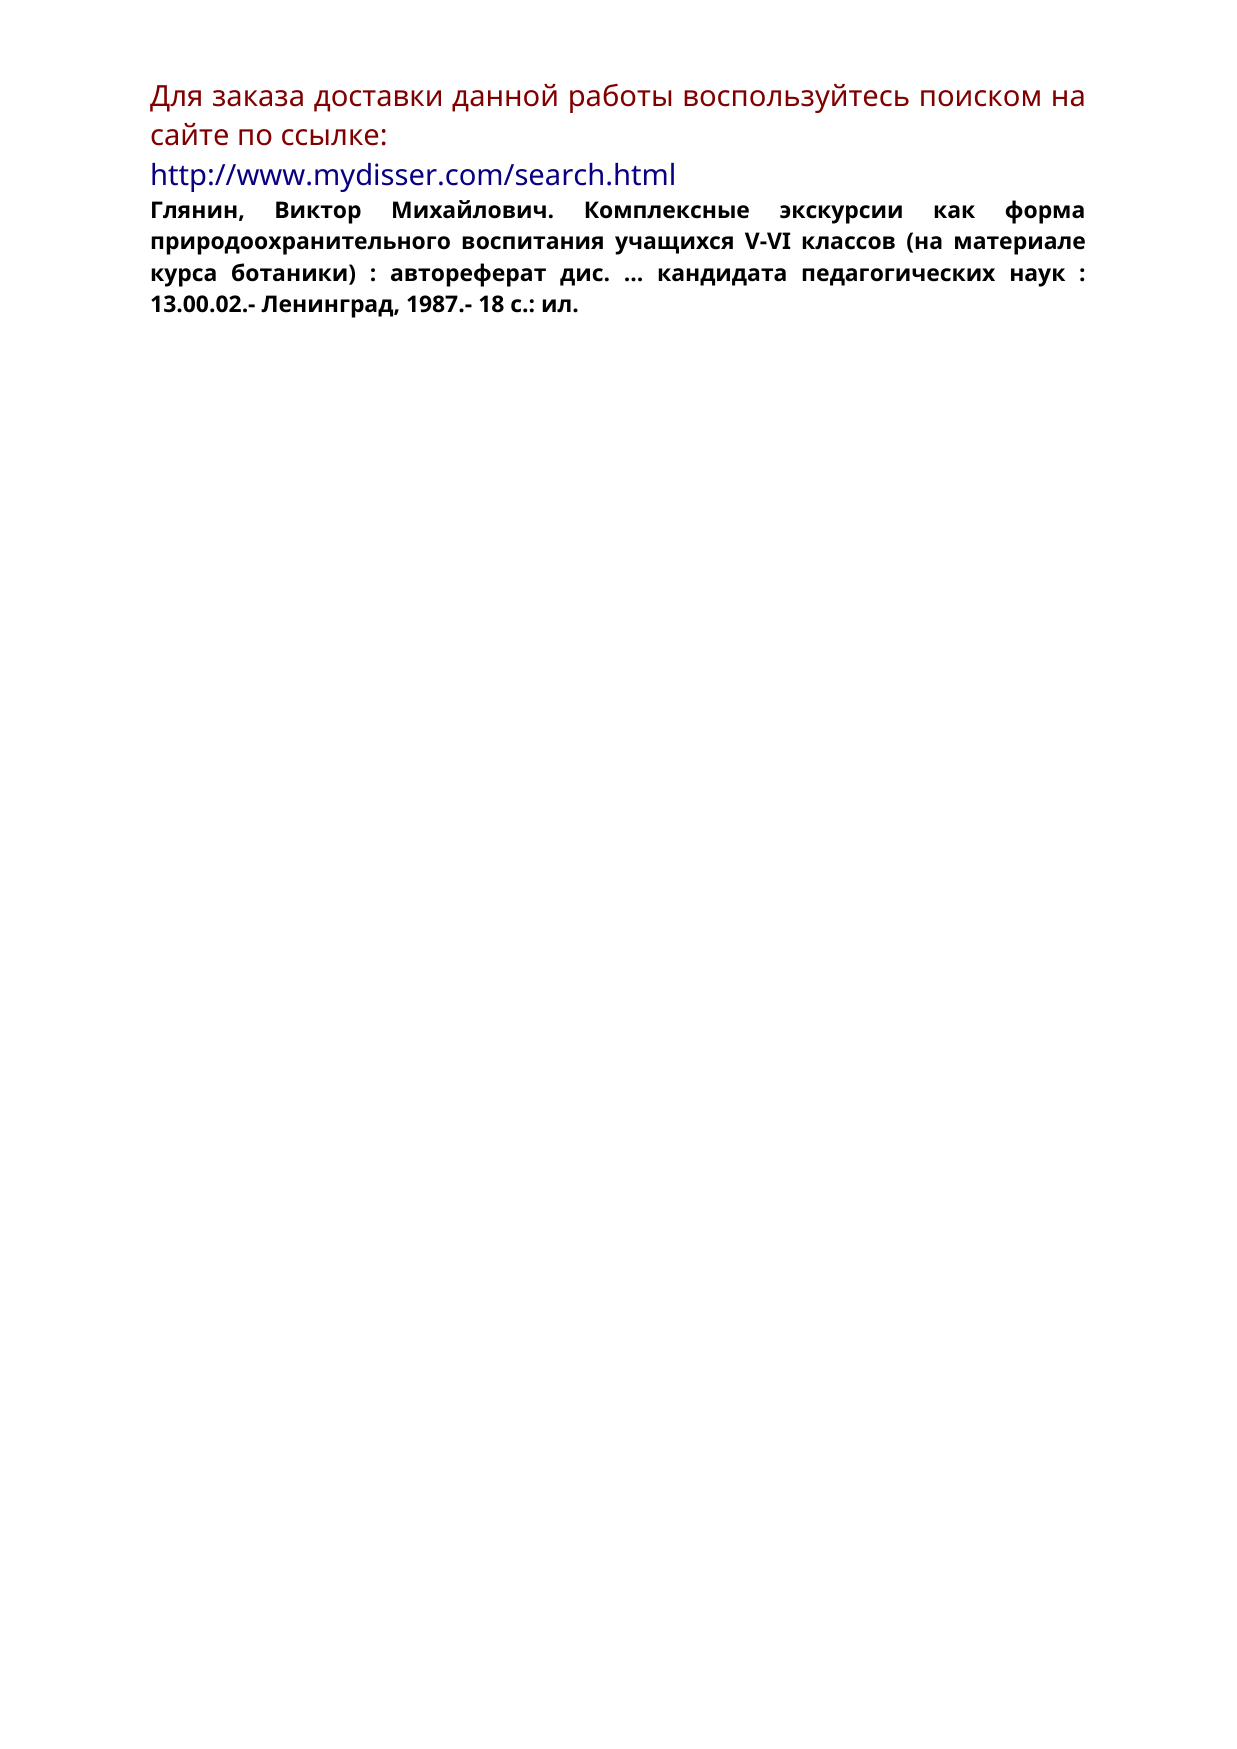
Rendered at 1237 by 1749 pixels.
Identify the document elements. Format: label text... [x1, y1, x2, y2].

text Глянин, Виктор Михайлович. Комплексные экскурсии как форма природоохранительного воспитания учащихся V-VI классов (на материале курса ботаники) : автореферат дис. ... кандидата педагогических наук : 13.00.02.- Ленинград, 1987.- 18 с.: ил. [150, 194, 1086, 319]
